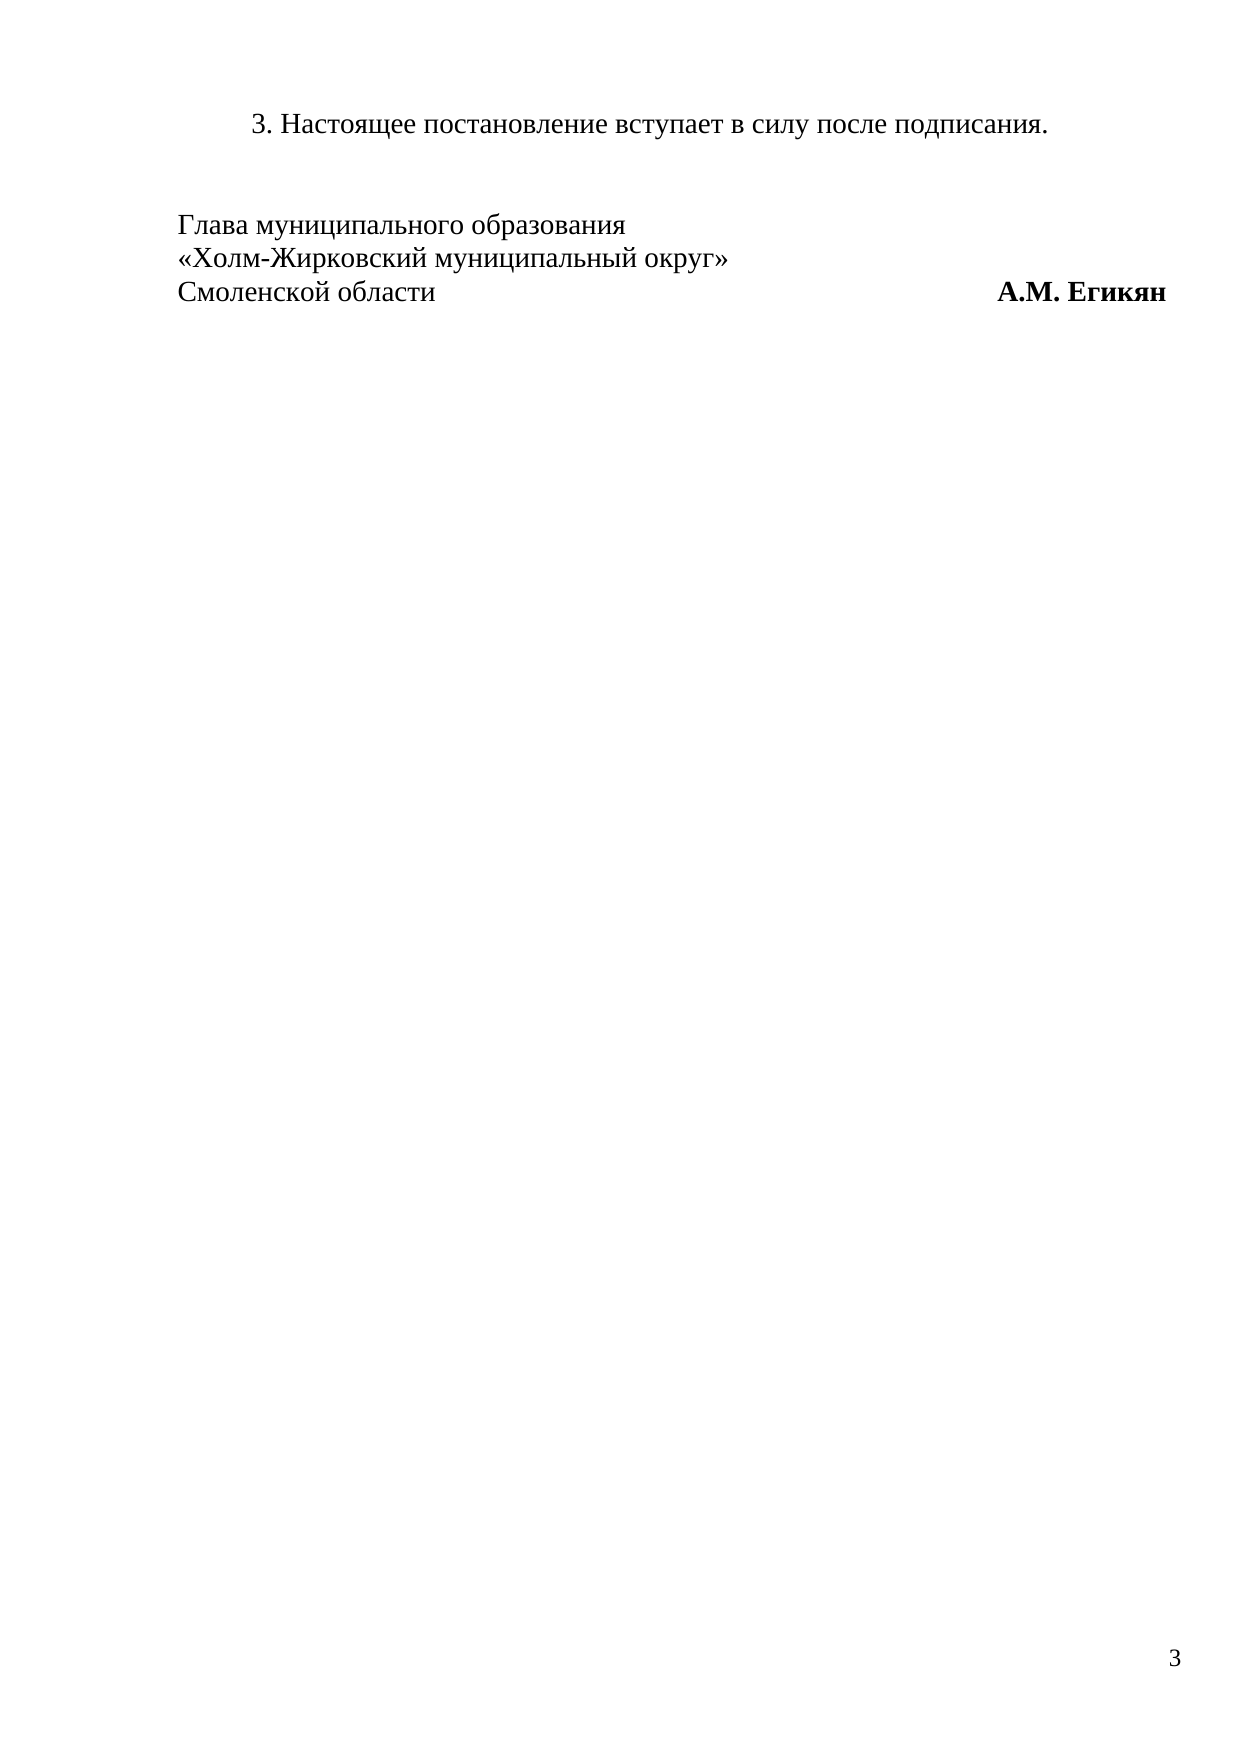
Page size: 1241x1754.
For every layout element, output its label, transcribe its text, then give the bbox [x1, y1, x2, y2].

text Смоленской области А.М. Егикян [177, 274, 1181, 308]
text Глава муниципального образования [177, 207, 1181, 241]
text 3. Настоящее постановление вступает в силу после подписания. [177, 106, 1181, 140]
text «Холм-Жирковский муниципальный округ» [177, 241, 1211, 274]
